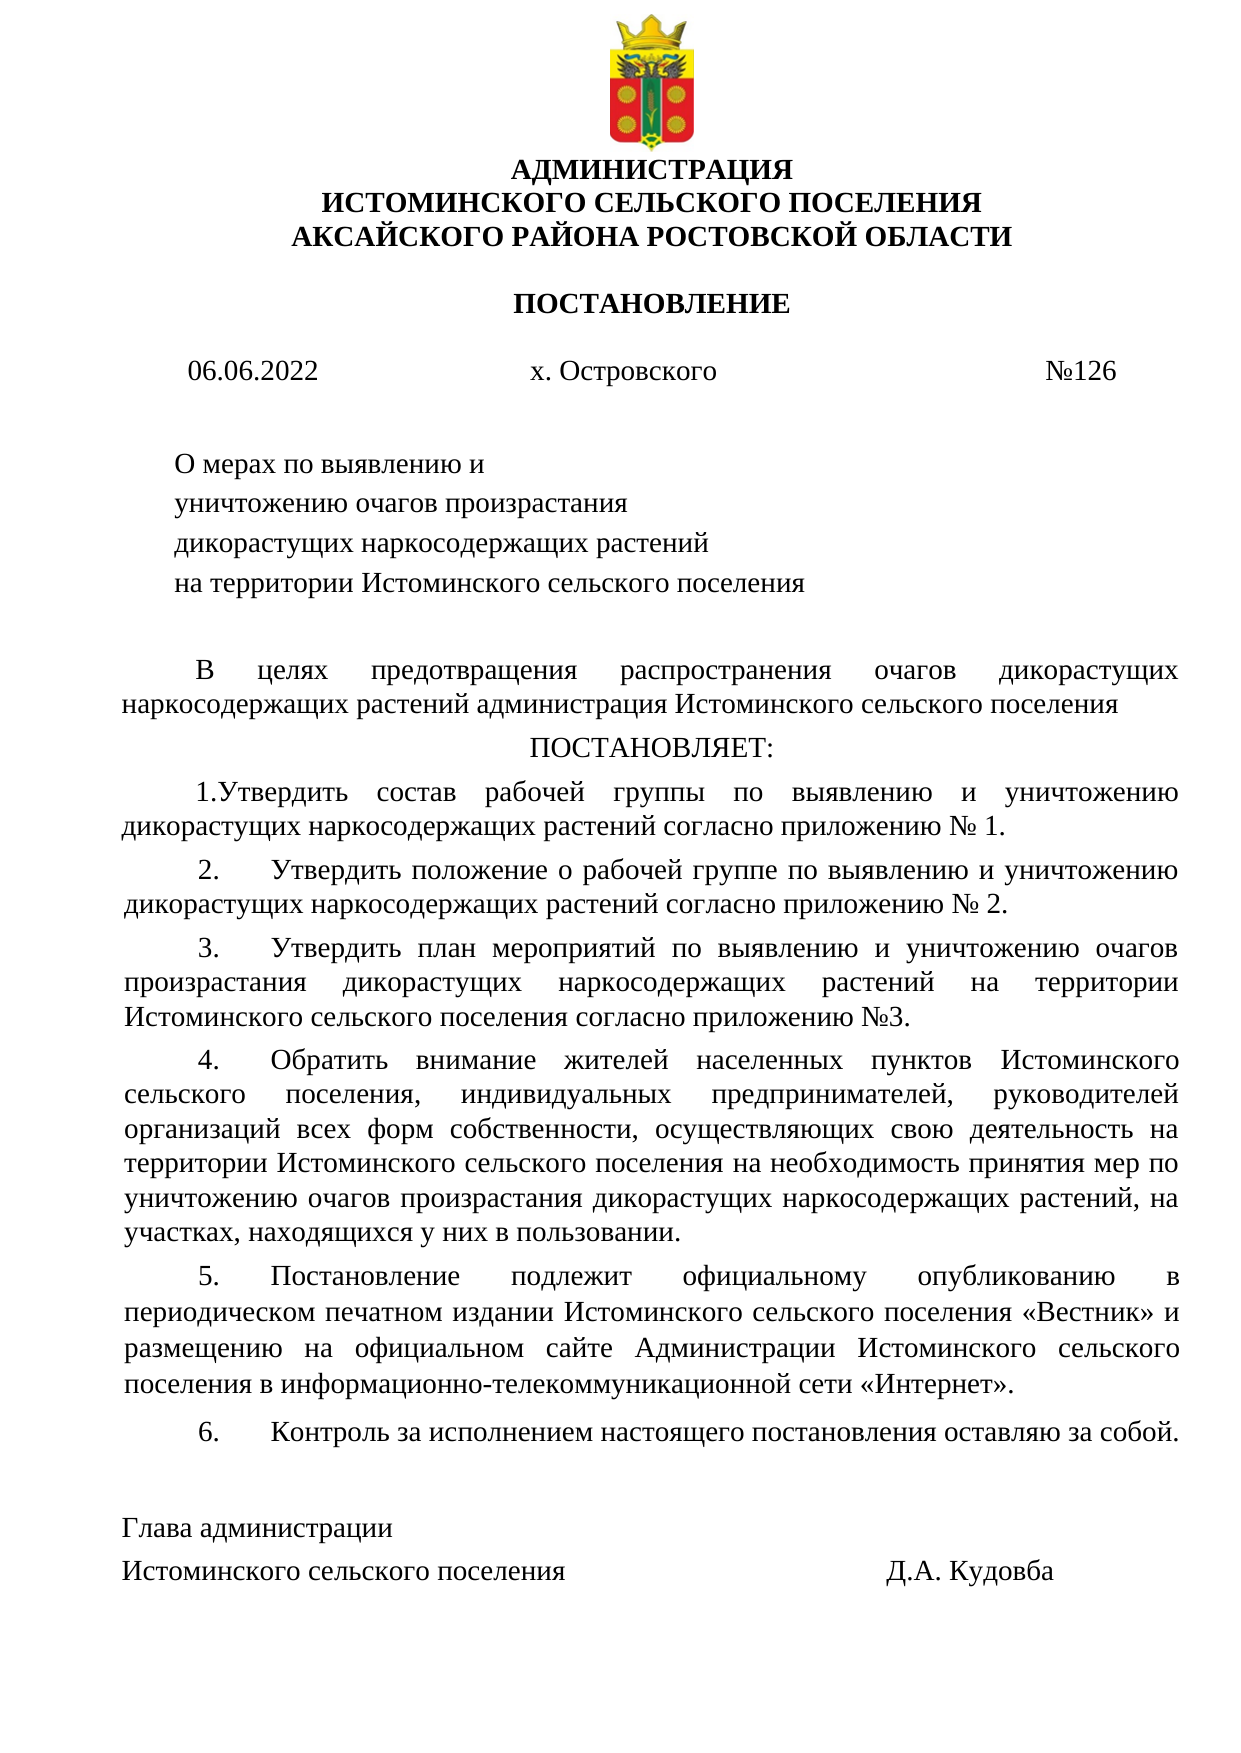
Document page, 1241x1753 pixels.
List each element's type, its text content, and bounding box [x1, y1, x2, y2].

text Глава администрации [121, 1510, 1179, 1544]
picture [610, 14, 694, 152]
text О мерах по выявлению и [170, 446, 1133, 479]
list Контроль за исполнением настоящего постановления оставляю за собой. [124, 1414, 1181, 1448]
text ПОСТАНОВЛЯЕТ: [160, 730, 1143, 764]
list Утвердить положение о рабочей группе по выявлению и уничтожению дикорастущих наркосодержащих растений согласно приложению № 2. [124, 852, 1179, 920]
list Обратить внимание жителей населенных пунктов Истоминского сельского поселения, индивидуальных предпринимателей, руководителей организаций всех форм собственности, осуществляющих свою деятельность на территории Истоминского сельского поселения на необходимость принятия мер по уничтожению очагов произрастания дикорастущих наркосодержащих растений, на участках, находящихся у них в пользовании. [124, 1042, 1179, 1248]
list Постановление подлежит официальному опубликованию в периодическом печатном издании Истоминского сельского поселения «Вестник» и размещению на официальном сайте Администрации Истоминского сельского поселения в информационно-телекоммуникационной сети «Интернет». [124, 1258, 1181, 1400]
text ИСТОМИНСКОГО СЕЛЬСКОГО ПОСЕЛЕНИЯ [123, 185, 1181, 219]
text ПОСТАНОВЛЕНИЕ [123, 286, 1181, 319]
text дикорастущих наркосодержащих растений [170, 525, 1133, 559]
text 1.Утвердить состав рабочей группы по выявлению и уничтожению дикорастущих наркосодержащих растений согласно приложению № 1. [121, 774, 1179, 842]
text 06.06.2022 х. Островского №126 [123, 353, 1181, 387]
text на территории Истоминского сельского поселения [170, 565, 1133, 598]
text АКСАЙСКОГО РАЙОНА РОСТОВСКОЙ ОБЛАСТИ [123, 219, 1181, 252]
text АДМИНИСТРАЦИЯ [123, 152, 1181, 185]
list Утвердить план мероприятий по выявлению и уничтожению очагов произрастания дикорастущих наркосодержащих растений на территории Истоминского сельского поселения согласно приложению №3. [124, 930, 1179, 1032]
text Истоминского сельского поселения Д.А. Кудовба [121, 1553, 1179, 1587]
text уничтожению очагов произрастания [170, 486, 1133, 519]
text В целях предотвращения распространения очагов дикорастущих наркосодержащих растений администрация Истоминского сельского поселения [121, 652, 1179, 720]
